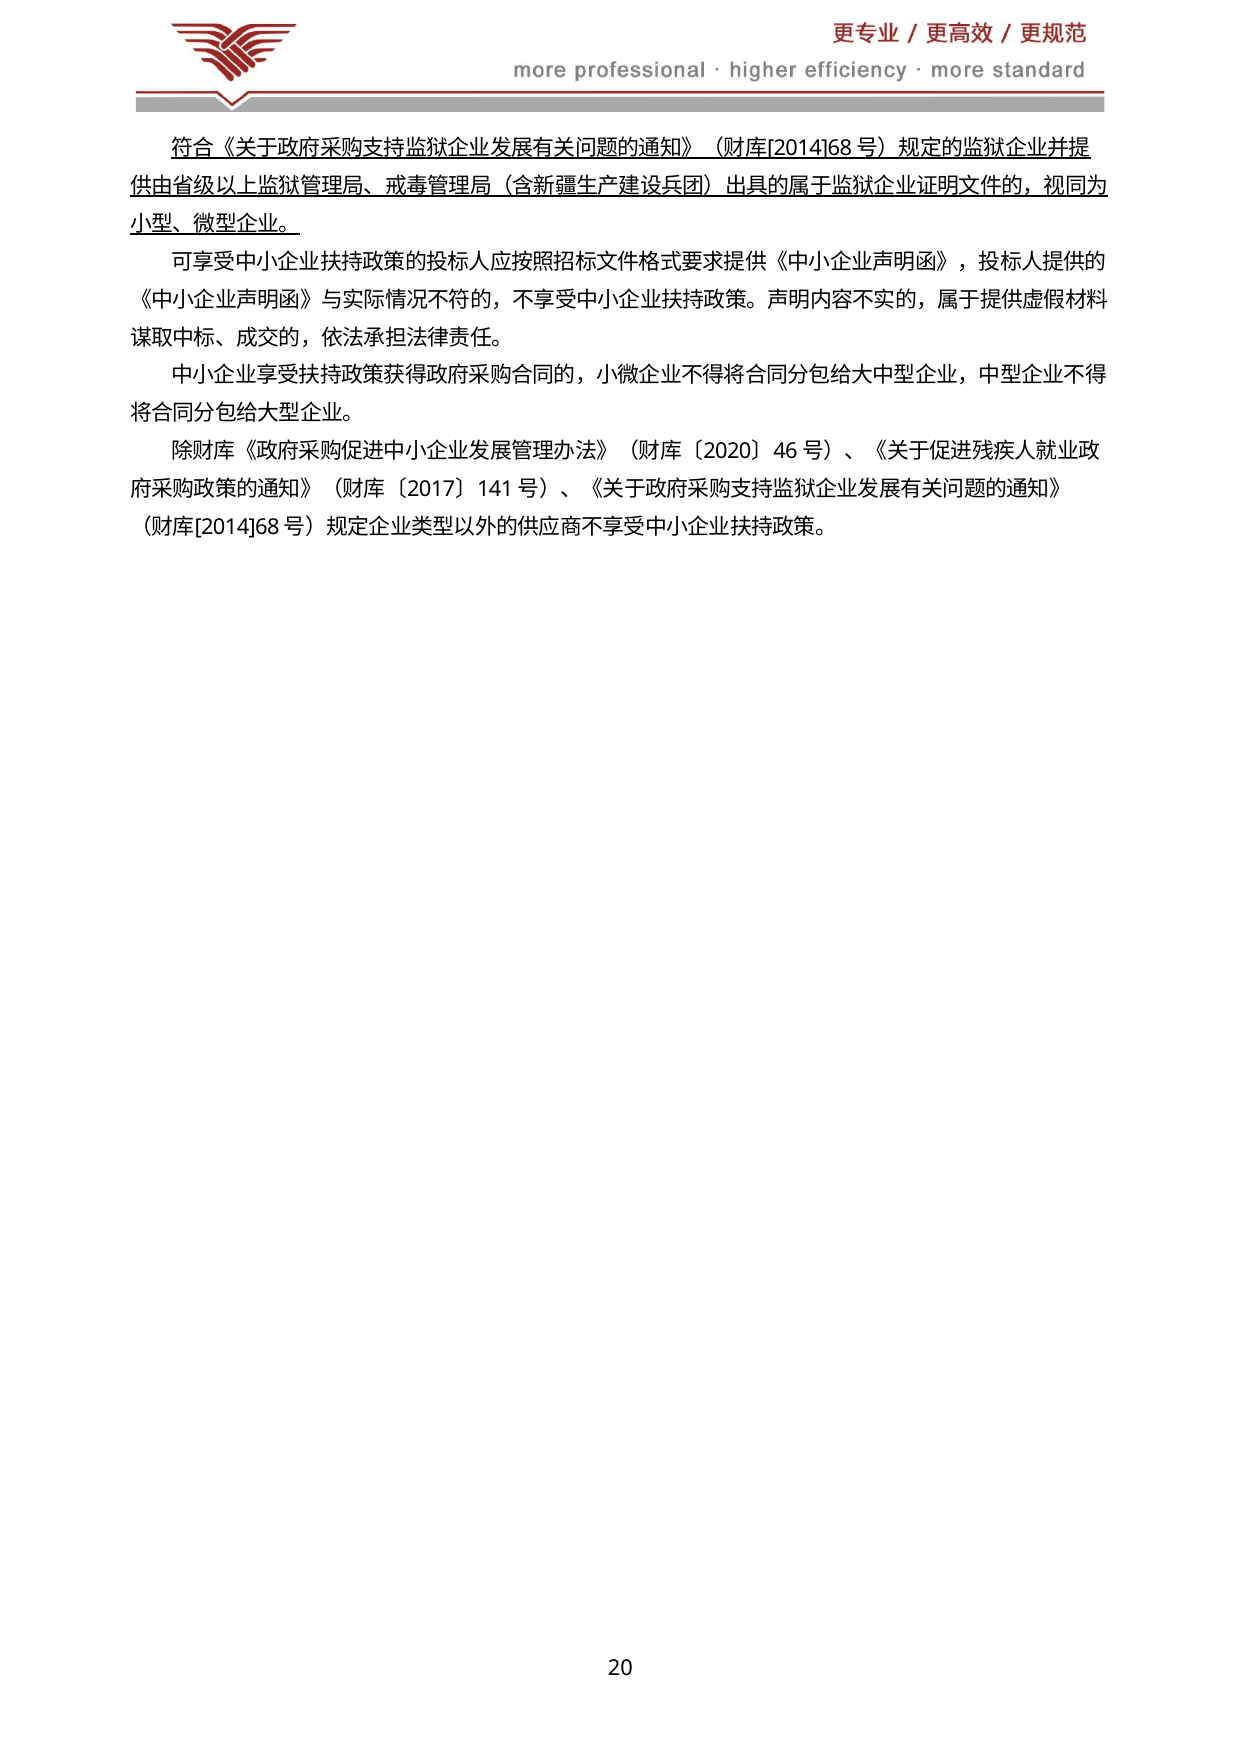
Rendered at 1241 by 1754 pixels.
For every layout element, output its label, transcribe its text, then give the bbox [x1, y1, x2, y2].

text 符合《关于政府采购支持监狱企业发展有关问题的通知》（财库[2014]68号）规定的监狱企业并提供由省级以上监狱管理局、戒毒管理局（含新疆生产建设兵团）出具的属于监狱企业证明文件的，视同为小型、微型企业。 [130, 130, 1110, 237]
text 除财库《政府采购促进中小企业发展管理办法》（财库〔2020〕46号）、《关于促进残疾人就业政府采购政策的通知》（财库〔2017〕141号）、《关于政府采购支持监狱企业发展有关问题的通知》（财库[2014]68号）规定企业类型以外的供应商不享受中小企业扶持政策。 [130, 433, 1110, 541]
text 中小企业享受扶持政策获得政府采购合同的，小微企业不得将合同分包给大中型企业，中型企业不得将合同分包给大型企业。 [130, 357, 1110, 427]
picture [135, 0, 1105, 112]
text 可享受中小企业扶持政策的投标人应按照招标文件格式要求提供《中小企业声明函》，投标人提供的《中小企业声明函》与实际情况不符的，不享受中小企业扶持政策。声明内容不实的，属于提供虚假材料谋取中标、成交的，依法承担法律责任。 [130, 244, 1110, 351]
